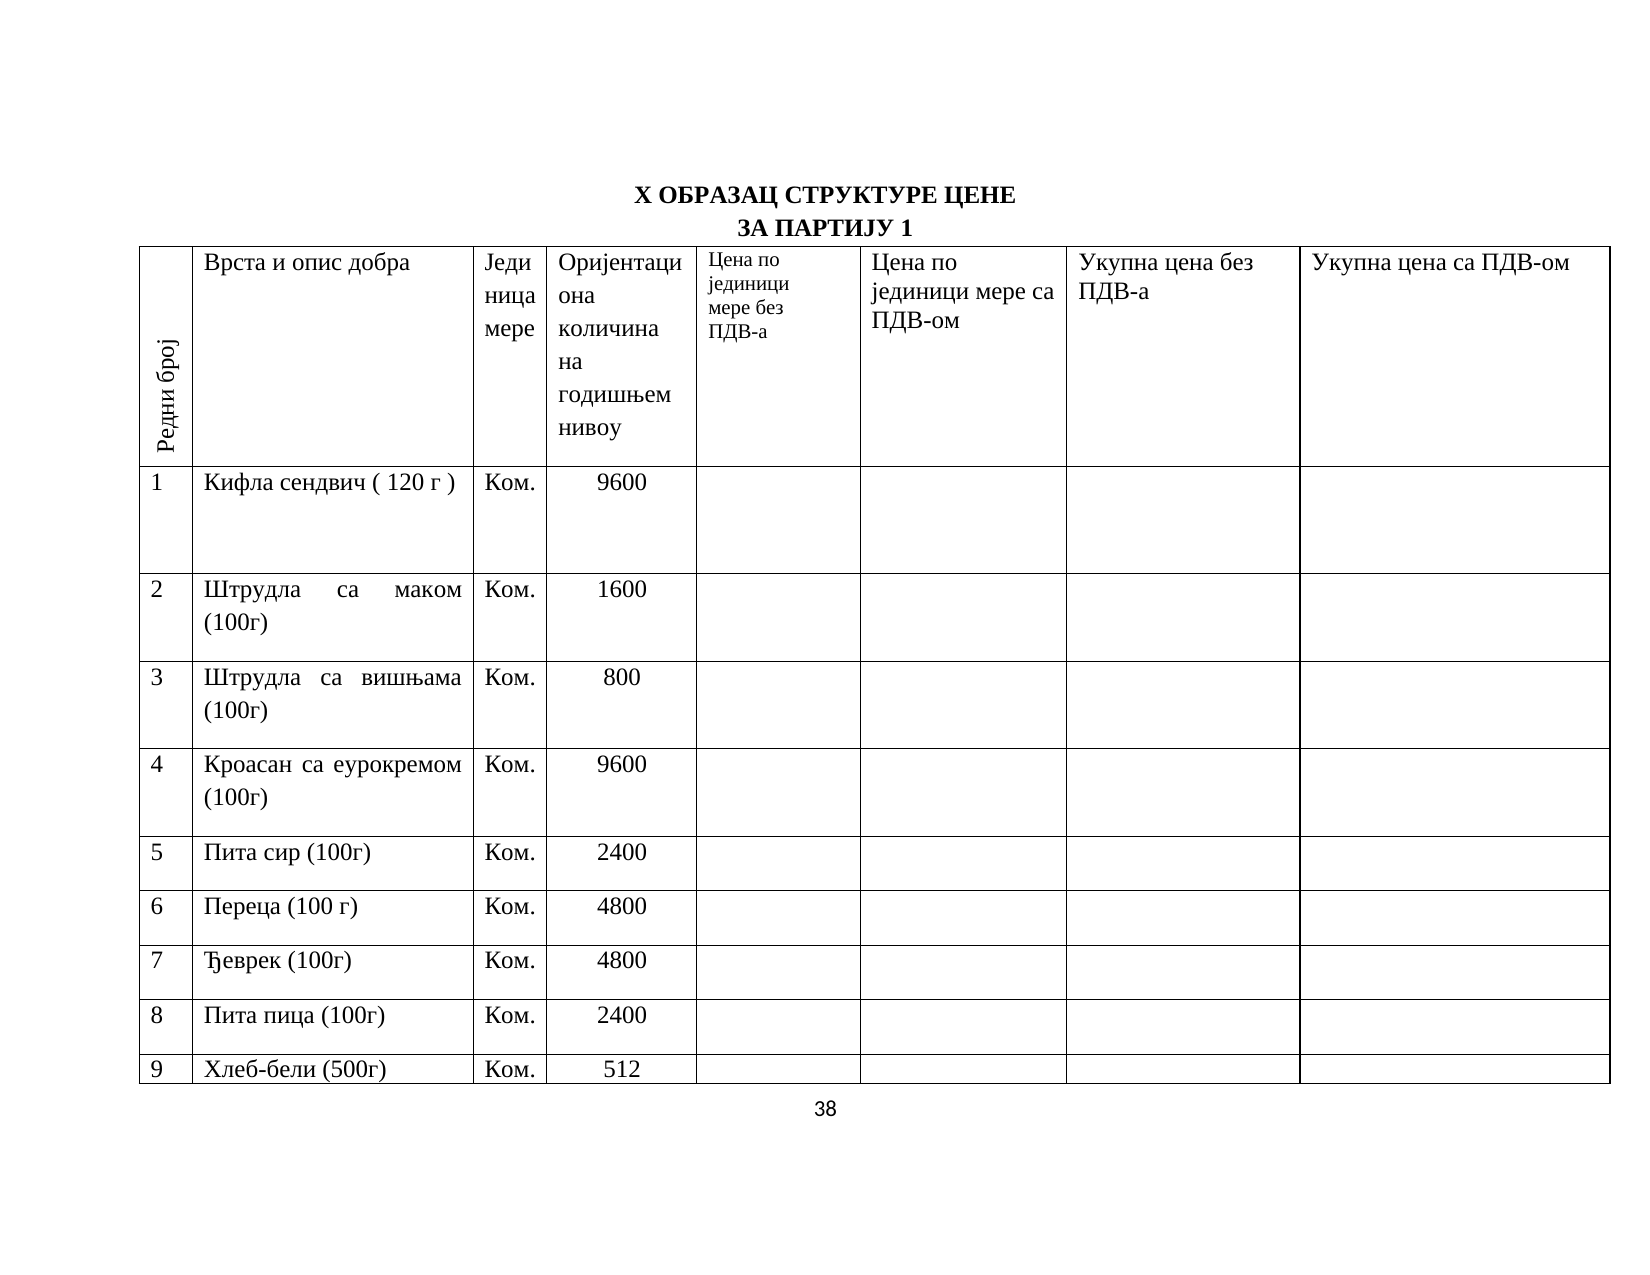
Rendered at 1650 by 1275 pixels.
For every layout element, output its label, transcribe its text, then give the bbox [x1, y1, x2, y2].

table_cell [1067, 946, 1299, 999]
table_cell Ком. [474, 946, 546, 999]
table_cell [1301, 467, 1609, 573]
table_cell [861, 467, 1066, 573]
table_cell Хлеб-бели (500г) [193, 1055, 473, 1083]
table_header Укупна цена са ПДВ-ом [1301, 247, 1609, 466]
table_cell 4800 [547, 946, 696, 999]
table_cell [861, 1000, 1066, 1053]
table_cell Пита сир (100г) [193, 837, 473, 890]
table_cell 6 [140, 891, 192, 944]
table_cell 4800 [547, 891, 696, 944]
table_cell 1600 [547, 574, 696, 661]
table_cell [1067, 891, 1299, 944]
table_cell [1301, 662, 1609, 748]
table_cell Ком. [474, 1000, 546, 1053]
table_header Укупна цена без ПДВ-а [1067, 247, 1299, 466]
table_cell Кифла сендвич ( 120 г ) [193, 467, 473, 573]
table_header Оријентациона количина на годишњем нивоу [547, 247, 696, 466]
table_cell [1067, 467, 1299, 573]
text X ОБРАЗАЦ СТРУКТУРЕ ЦЕНЕ [150, 180, 1500, 209]
table_cell Ком. [474, 662, 546, 748]
table_cell 1 [140, 467, 192, 573]
table_cell 2400 [547, 837, 696, 890]
table_cell Ком. [474, 1055, 546, 1083]
table_cell [1067, 1000, 1299, 1053]
table_cell [1301, 574, 1609, 661]
table_cell [697, 749, 860, 836]
table_cell [697, 946, 860, 999]
table_cell [697, 467, 860, 573]
table_cell [697, 837, 860, 890]
table_cell [1301, 1000, 1609, 1053]
table_cell Ком. [474, 574, 546, 661]
table_header Врста и опис добра [193, 247, 473, 466]
table_cell Штрудла са вишњама (100г) [193, 662, 473, 748]
table_cell [697, 1055, 860, 1083]
table_cell [1301, 837, 1609, 890]
table_cell Ком. [474, 749, 546, 836]
table_cell [697, 1000, 860, 1053]
text ЗА ПАРТИЈУ 1 [150, 213, 1500, 242]
table_cell [1301, 749, 1609, 836]
table_cell [861, 946, 1066, 999]
table_cell [1301, 891, 1609, 944]
table_header Редни број [140, 247, 192, 466]
table_cell 9600 [547, 749, 696, 836]
table_cell 800 [547, 662, 696, 748]
table_cell 4 [140, 749, 192, 836]
table_cell 7 [140, 946, 192, 999]
table_header Цена по јединици мере са ПДВ-ом [861, 247, 1066, 466]
table_cell Ком. [474, 837, 546, 890]
table_cell Переца (100 г) [193, 891, 473, 944]
table_cell 512 [547, 1055, 696, 1083]
table_cell [861, 574, 1066, 661]
table_cell Кроасан са еурокремом (100г) [193, 749, 473, 836]
table_cell 9600 [547, 467, 696, 573]
table_cell [1067, 749, 1299, 836]
table_cell [697, 891, 860, 944]
table_cell [1067, 574, 1299, 661]
table_cell [1301, 1055, 1609, 1083]
table_cell 2400 [547, 1000, 696, 1053]
table_cell [697, 662, 860, 748]
table_cell Ком. [474, 891, 546, 944]
table_cell 2 [140, 574, 192, 661]
table_cell Ђеврек (100г) [193, 946, 473, 999]
table_cell [1067, 662, 1299, 748]
table_cell [1067, 1055, 1299, 1083]
table_cell [861, 1055, 1066, 1083]
table_cell 3 [140, 662, 192, 748]
table_cell [861, 891, 1066, 944]
table_cell 5 [140, 837, 192, 890]
table_cell [861, 662, 1066, 748]
table_cell Ком. [474, 467, 546, 573]
table_header Јединица мере [474, 247, 546, 466]
table_cell [861, 837, 1066, 890]
table_cell [1067, 837, 1299, 890]
table_cell Штрудла са маком (100г) [193, 574, 473, 661]
table_cell [861, 749, 1066, 836]
table_header Цена по јединици мере без ПДВ-а [697, 247, 860, 466]
table_cell [697, 574, 860, 661]
table_cell 8 [140, 1000, 192, 1053]
table_cell Пита пица (100г) [193, 1000, 473, 1053]
table_cell 9 [140, 1055, 192, 1083]
table_cell [1301, 946, 1609, 999]
